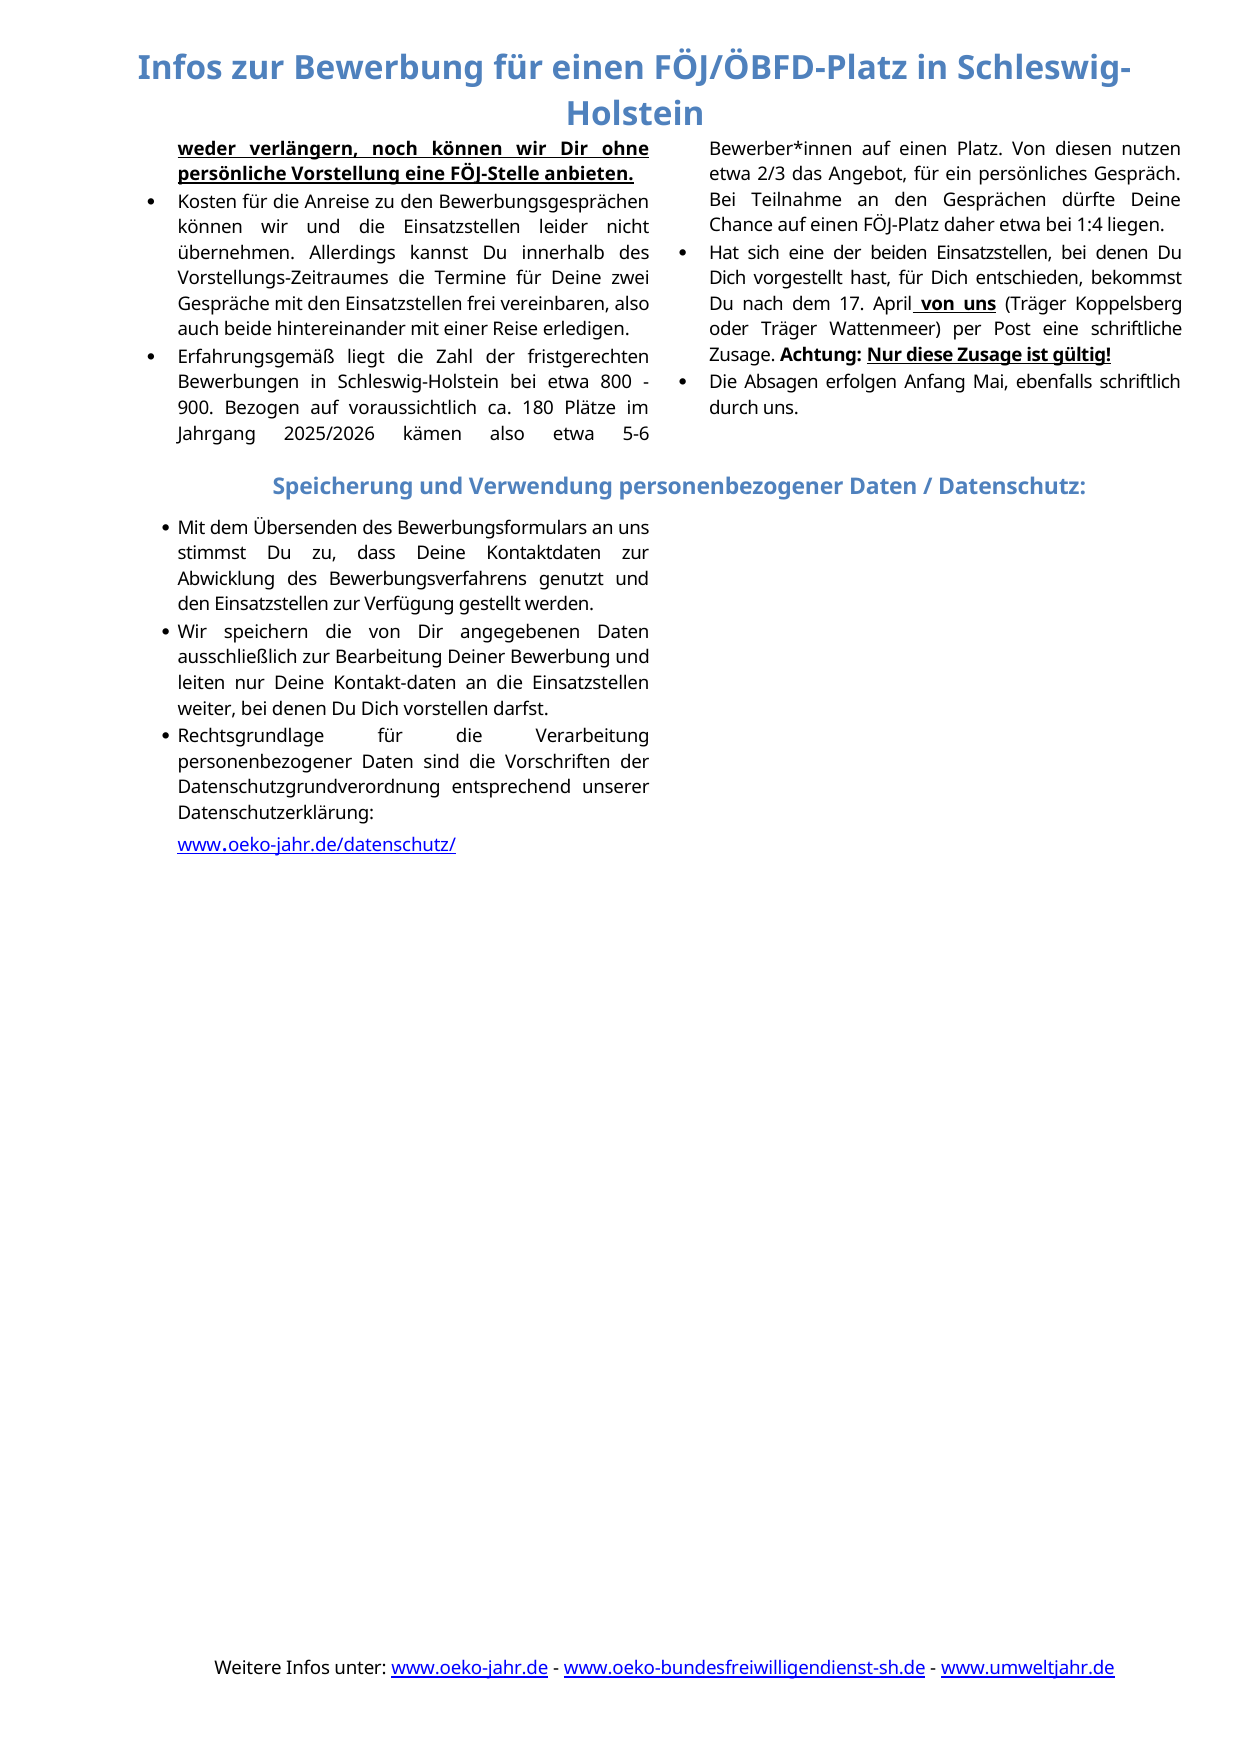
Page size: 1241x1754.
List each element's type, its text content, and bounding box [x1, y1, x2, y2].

subtitle Speicherung und Verwendung personenbezogener Daten / Datenschutz: [177, 470, 1181, 502]
list Wir speichern die von Dir angegebenen Daten ausschließlich zur Bearbeitung Deiner Bewerbung und leiten nur Deine Kontakt-daten an die Einsatzstellen weiter, bei denen Du Dich vorstellen darfst. [162, 618, 649, 720]
list Mit dem Übersenden des Bewerbungsformulars an uns stimmst Du zu, dass Deine Kontaktdaten zur Abwicklung des Bewerbungsverfahrens genutzt und den Einsatzstellen zur Verfügung gestellt werden. [162, 514, 649, 616]
list Rechtsgrundlage für die Verarbeitung personenbezogener Daten sind die Vorschriften der Datenschutzgrundverordnung entsprechend unserer Datenschutzerklärung: www.oeko-jahr.de/datenschutz/ [162, 722, 649, 858]
list Erfahrungsgemäß liegt die Zahl der fristgerechten Bewerbungen in Schleswig-Holstein bei etwa 800 - 900. Bezogen auf voraussichtlich ca. 180 Plätze im Jahrgang 2025/2026 kämen also etwa 5-6 Bewerber*innen auf einen Platz. Von diesen nutzen etwa 2/3 das Angebot, für ein persönliches Gespräch. Bei Teilnahme an den Gesprächen dürfte Deine Chance auf einen FÖJ-Platz daher etwa bei 1:4 liegen. [148, 343, 649, 445]
list Erfahrungsgemäß liegt die Zahl der fristgerechten Bewerbungen in Schleswig-Holstein bei etwa 800 - 900. Bezogen auf voraussichtlich ca. 180 Plätze im Jahrgang 2025/2026 kämen also etwa 5-6 Bewerber*innen auf einen Platz. Von diesen nutzen etwa 2/3 das Angebot, für ein persönliches Gespräch. Bei Teilnahme an den Gesprächen dürfte Deine Chance auf einen FÖJ-Platz daher etwa bei 1:4 liegen. [679, 135, 1181, 237]
list Die Absagen erfolgen Anfang Mai, ebenfalls schriftlich durch uns. [679, 369, 1181, 420]
list Kosten für die Anreise zu den Bewerbungsgesprächen können wir und die Einsatzstellen leider nicht übernehmen. Allerdings kannst Du innerhalb des Vorstellungs-Zeitraumes die Termine für Deine zwei Gespräche mit den Einsatzstellen frei vereinbaren, also auch beide hintereinander mit einer Reise erledigen. [148, 188, 649, 341]
list Hat sich eine der beiden Einsatzstellen, bei denen Du Dich vorgestellt hast, für Dich entschieden, bekommst Du nach dem 17. April von uns (Träger Koppelsberg oder Träger Wattenmeer) per Post eine schriftliche Zusage. Achtung: Nur diese Zusage ist gültig! [679, 239, 1182, 367]
